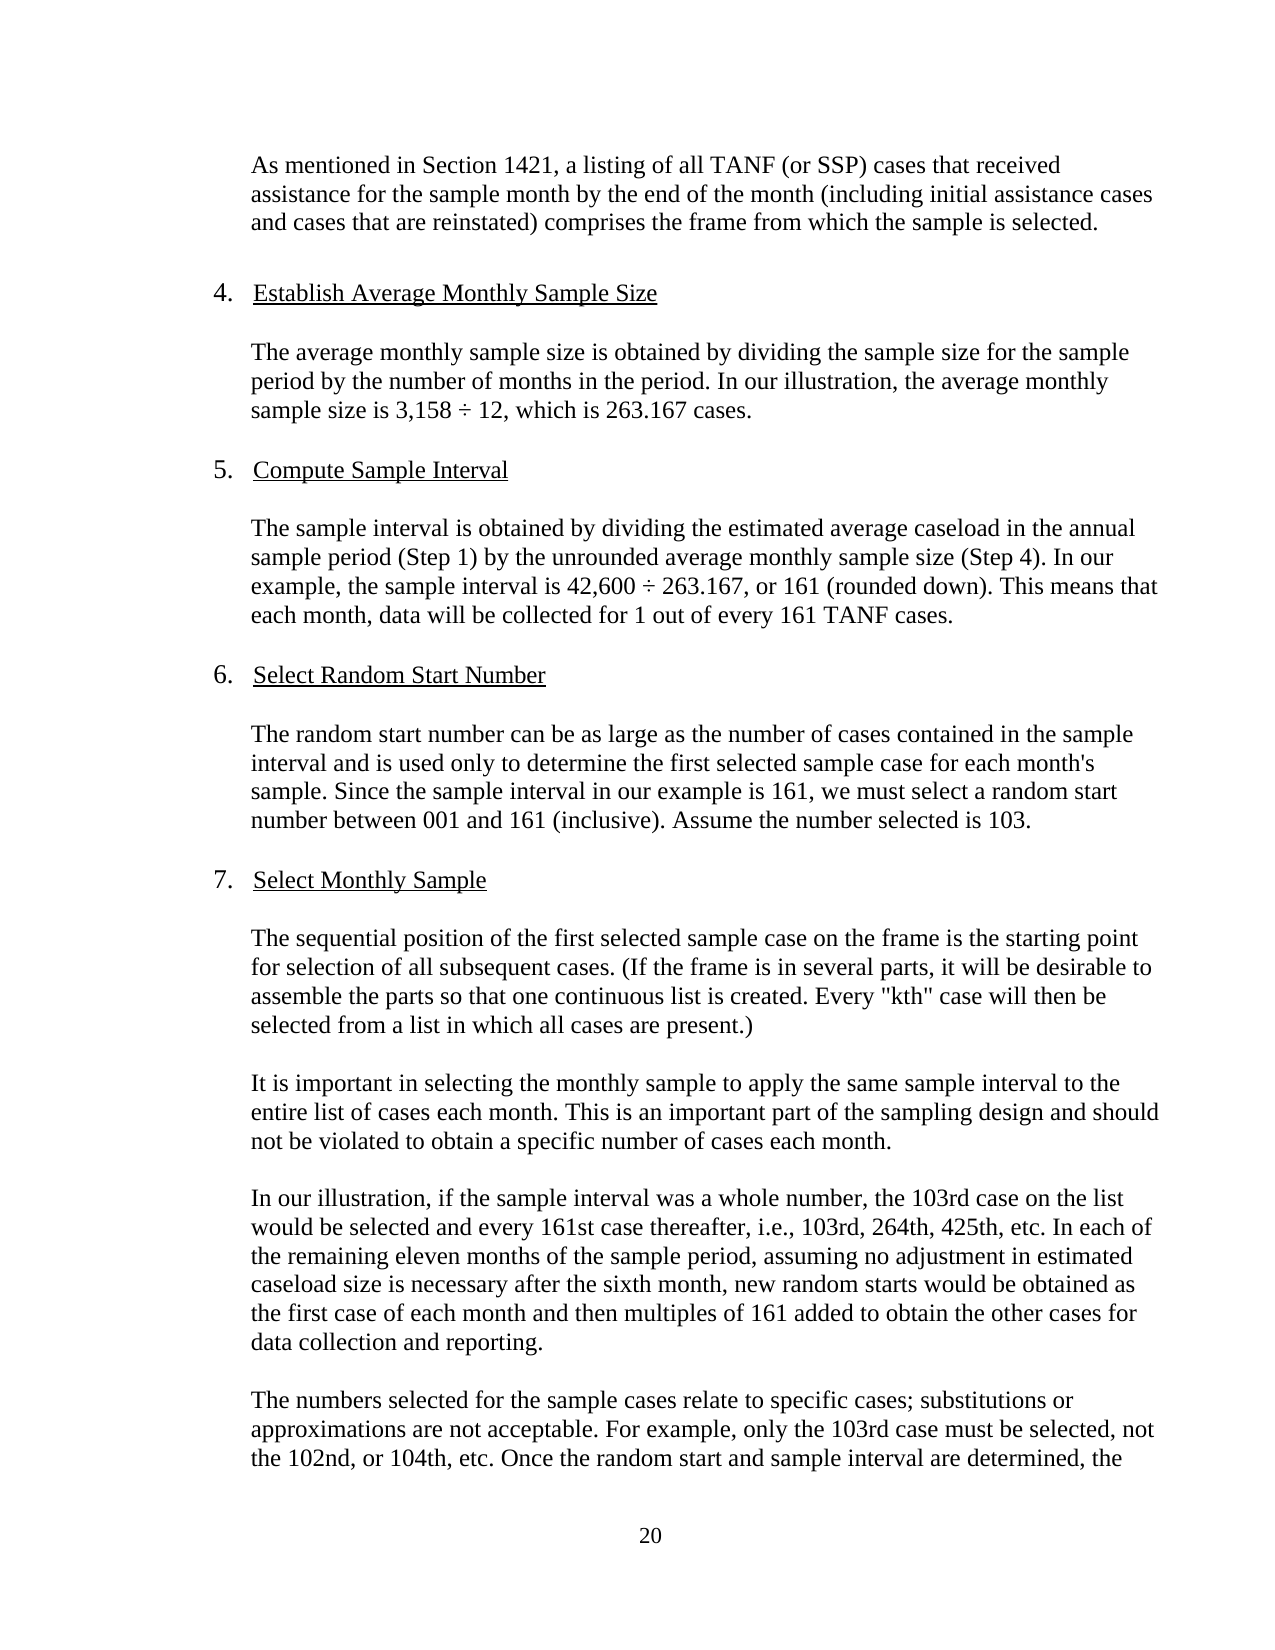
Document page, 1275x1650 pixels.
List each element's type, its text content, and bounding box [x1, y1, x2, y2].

text The sequential position of the first selected sample case on the frame is the starting point for selection of all subsequent cases. (If the frame is in several parts, it will be desirable to assemble the parts so that one continuous list is created. Every "kth" case will then be selected from a list in which all cases are present.) [251, 923, 1162, 1038]
list Compute Sample Interval [213, 453, 1162, 484]
list Select Monthly Sample [213, 863, 1162, 894]
list Establish Average Monthly Sample Size [213, 277, 1162, 308]
text The average monthly sample size is obtained by dividing the sample size for the sample period by the number of months in the period. In our illustration, the average monthly sample size is 3,158 ÷ 12, which is 263.167 cases. [251, 337, 1162, 423]
text In our illustration, if the sample interval was a whole number, the 103rd case on the list would be selected and every 161st case thereafter, i.e., 103rd, 264th, 425th, etc. In each of the remaining eleven months of the sample period, assuming no adjustment in estimated caseload size is necessary after the sixth month, new random starts would be obtained as the first case of each month and then multiples of 161 added to obtain the other cases for data collection and reporting. [251, 1183, 1162, 1356]
text As mentioned in Section 1421, a listing of all TANF (or SSP) cases that received assistance for the sample month by the end of the month (including initial assistance cases and cases that are reinstated) comprises the frame from which the sample is selected. [251, 150, 1162, 236]
text It is important in selecting the monthly sample to apply the same sample interval to the entire list of cases each month. This is an important part of the sampling design and should not be violated to obtain a specific number of cases each month. [251, 1068, 1162, 1154]
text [251, 1385, 1162, 1472]
text The random start number can be as large as the number of cases contained in the sample interval and is used only to determine the first selected sample case for each month's sample. Since the sample interval in our example is 161, we must select a random start number between 001 and 161 (inclusive). Assume the number selected is 103. [251, 719, 1162, 834]
text The sample interval is obtained by dividing the estimated average caseload in the annual sample period (Step 1) by the unrounded average monthly sample size (Step 4). In our example, the sample interval is 42,600 ÷ 263.167, or 161 (rounded down). This means that each month, data will be collected for 1 out of every 161 TANF cases. [251, 513, 1162, 628]
list Select Random Start Number [213, 658, 1162, 689]
